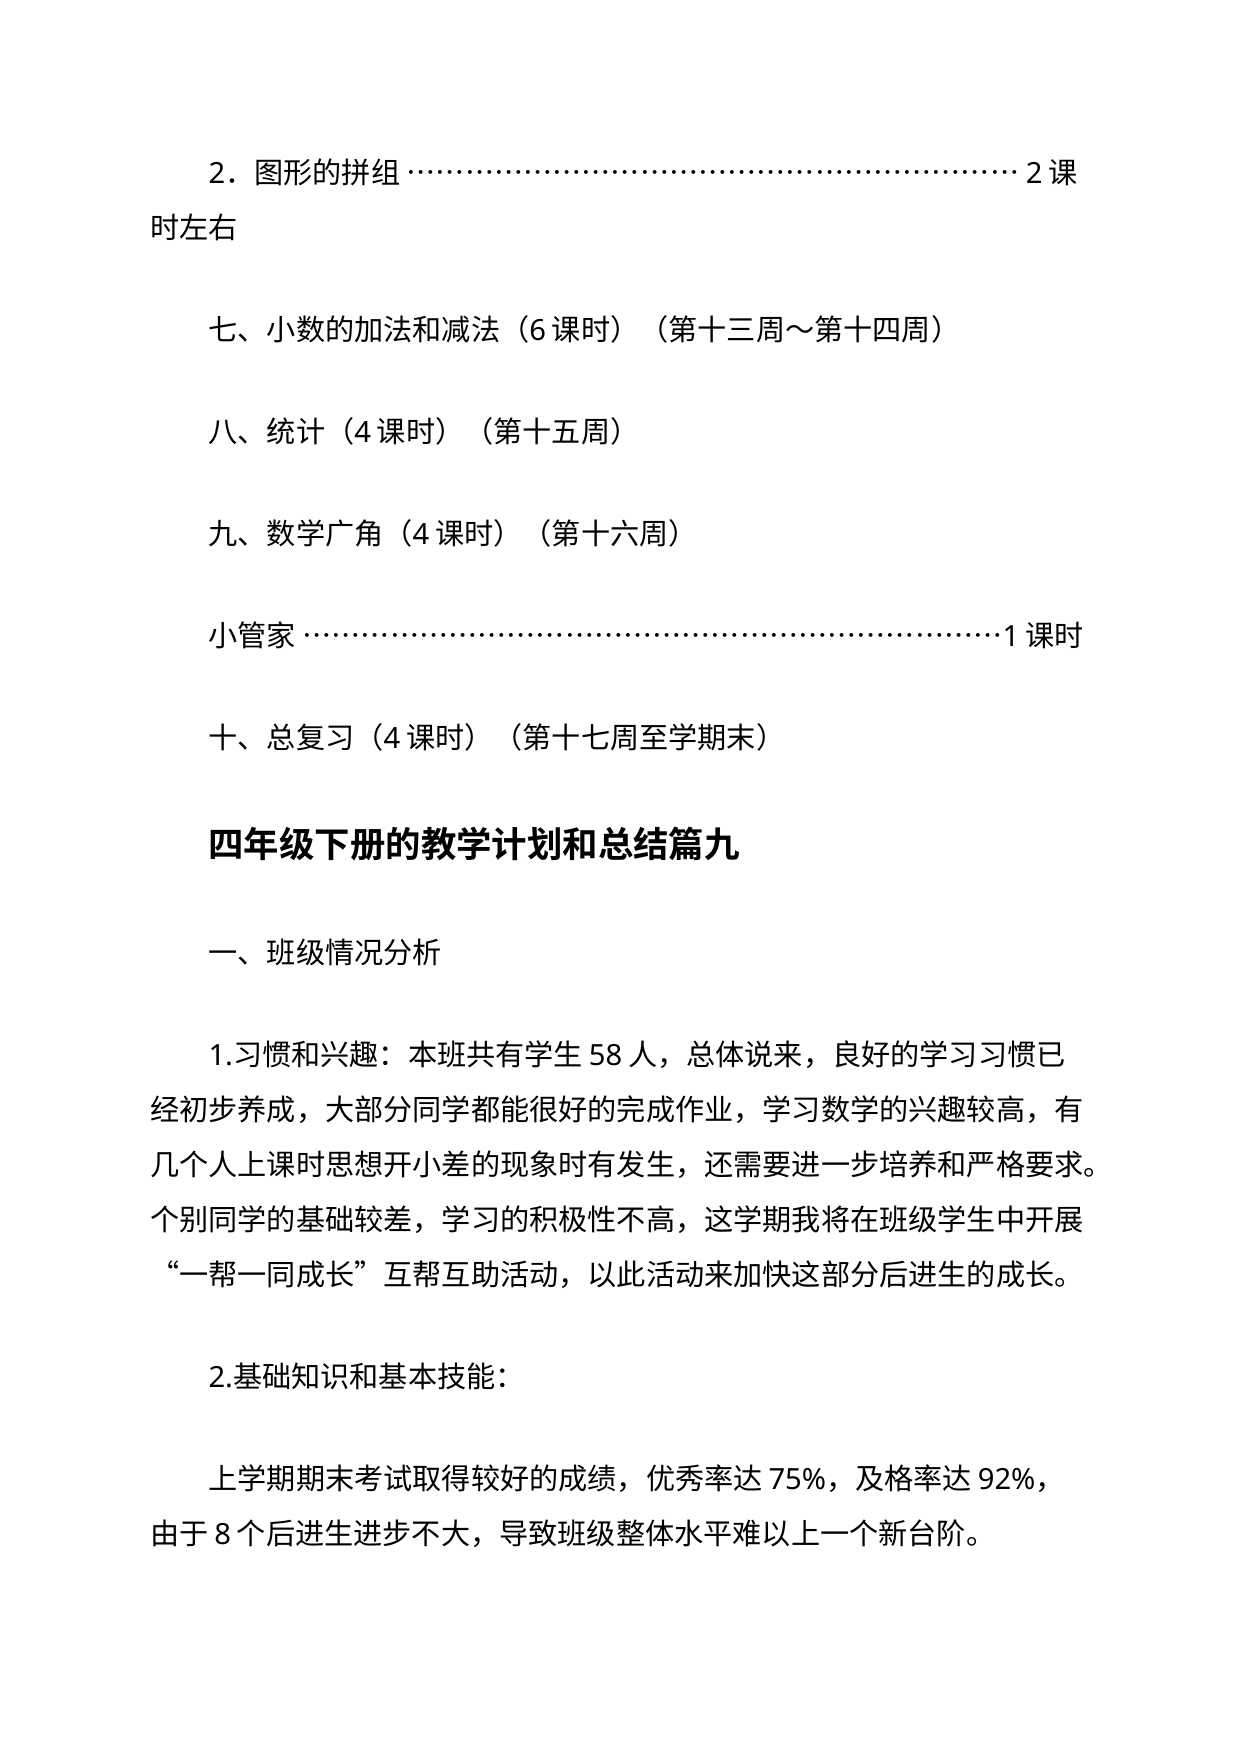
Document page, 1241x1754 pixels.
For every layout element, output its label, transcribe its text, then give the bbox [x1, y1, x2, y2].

text 小管家 ………………………………………………………………1课时 [150, 613, 1090, 655]
text 2.基础知识和基本技能： [150, 1353, 1090, 1396]
text 九、数学广角（4课时）（第十六周） [150, 511, 1090, 553]
text 2．图形的拼组 ……………………………………………………… 2课时左右 [150, 150, 1090, 247]
text 十、总复习（4课时）（第十七周至学期末） [150, 715, 1090, 757]
text 四年级下册的教学计划和总结篇九 [150, 817, 1090, 868]
text 一、班级情况分析 [150, 930, 1090, 972]
text 1.习惯和兴趣：本班共有学生58人，总体说来，良好的学习习惯已经初步养成，大部分同学都能很好的完成作业，学习数学的兴趣较高，有几个人上课时思想开小差的现象时有发生，还需要进一步培养和严格要求。个别同学的基础较差，学习的积极性不高，这学期我将在班级学生中开展“一帮一同成长”互帮互助活动，以此活动来加快这部分后进生的成长。 [150, 1032, 1090, 1294]
text 八、统计（4课时）（第十五周） [150, 409, 1090, 451]
text 七、小数的加法和减法（6课时）（第十三周～第十四周） [150, 307, 1090, 349]
text 上学期期末考试取得较好的成绩，优秀率达75%，及格率达92%，由于8个后进生进步不大，导致班级整体水平难以上一个新台阶。 [150, 1455, 1090, 1553]
